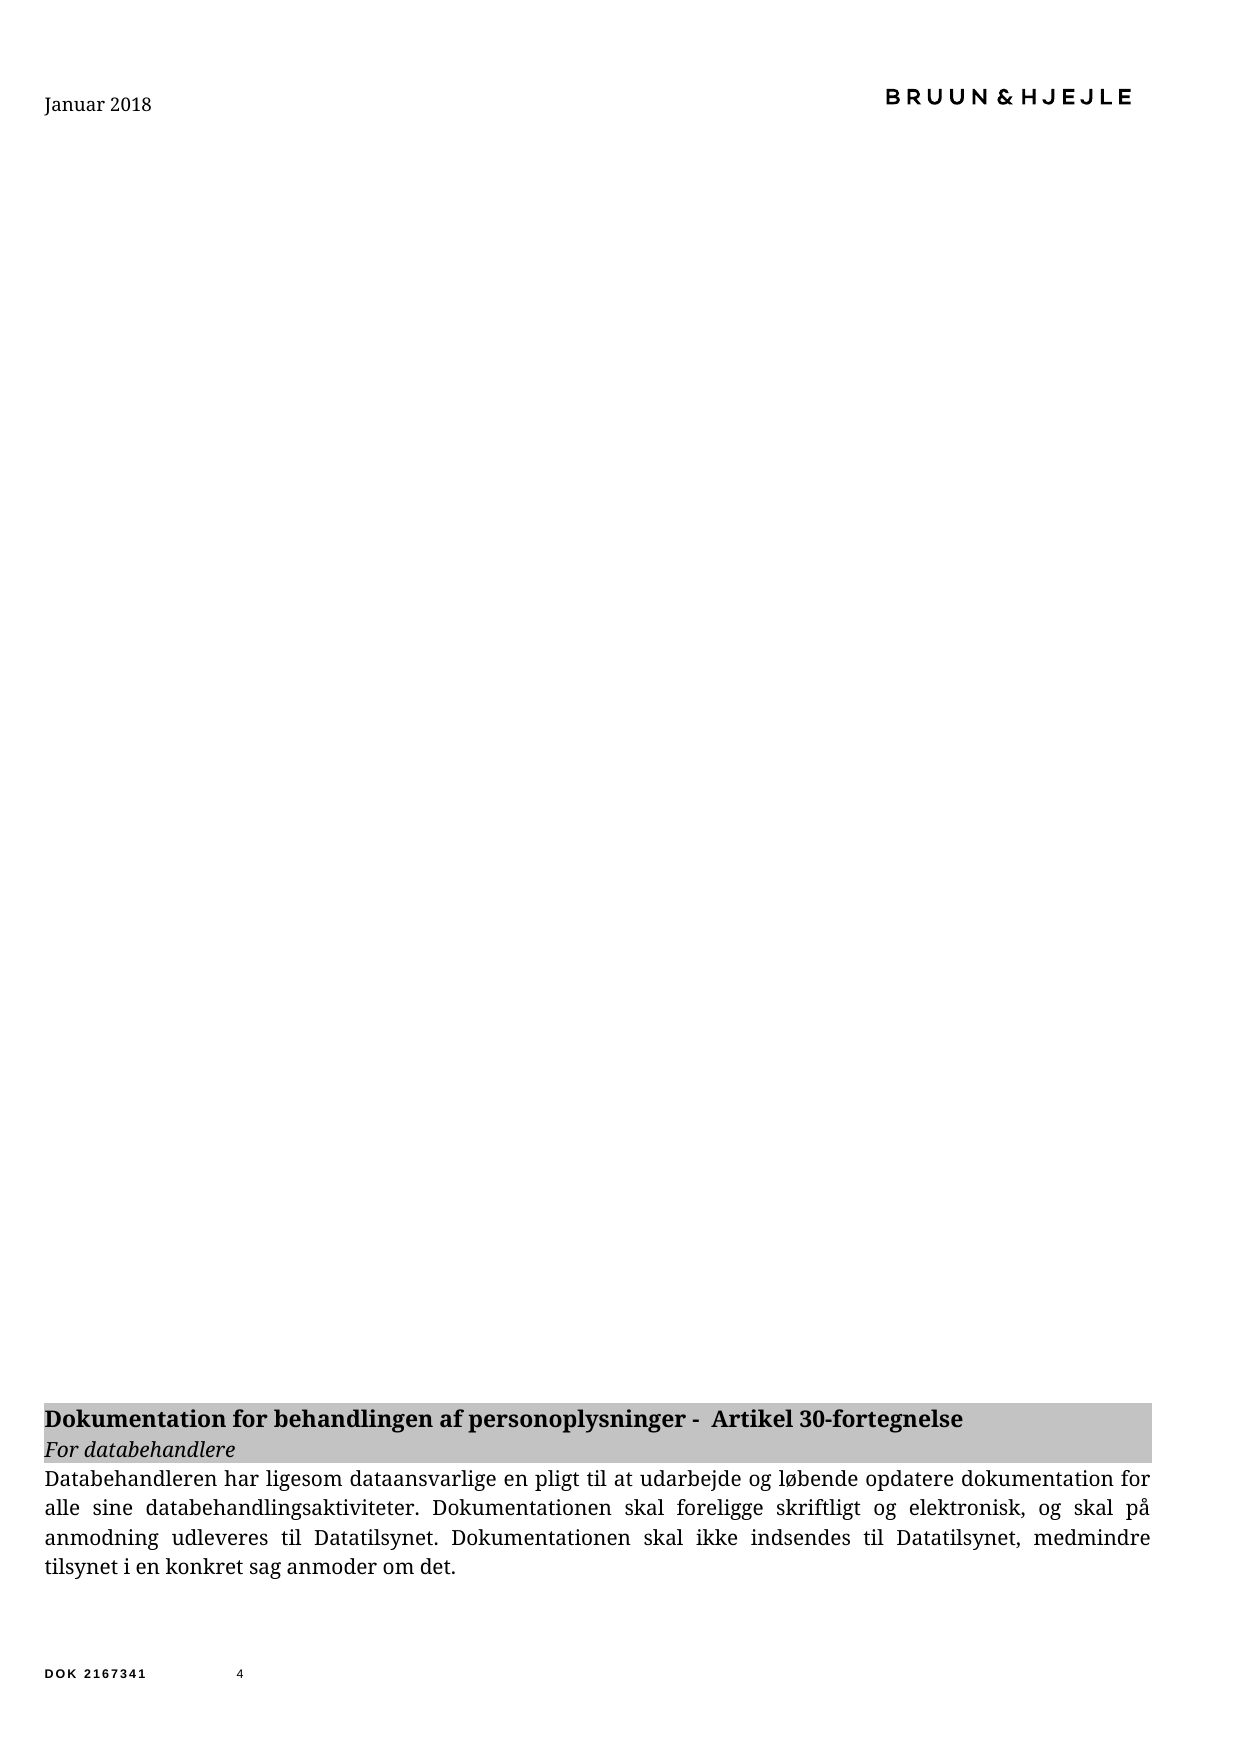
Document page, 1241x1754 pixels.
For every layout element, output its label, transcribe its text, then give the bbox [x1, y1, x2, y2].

text Dokumentation for behandlingen af personoplysninger - Artikel 30-fortegnelse [44, 1403, 1152, 1434]
text For databehandlere [44, 1434, 1152, 1463]
text Databehandleren har ligesom dataansvarlige en pligt til at udarbejde og løbende opdatere dokumentation for alle sine databehandlingsaktiviteter. Dokumentationen skal foreligge skriftligt og elektronisk, og skal på anmodning udleveres til Datatilsynet. Dokumentationen skal ikke indsendes til Datatilsynet, medmindre tilsynet i en konkret sag anmoder om det. [44, 1463, 1152, 1580]
